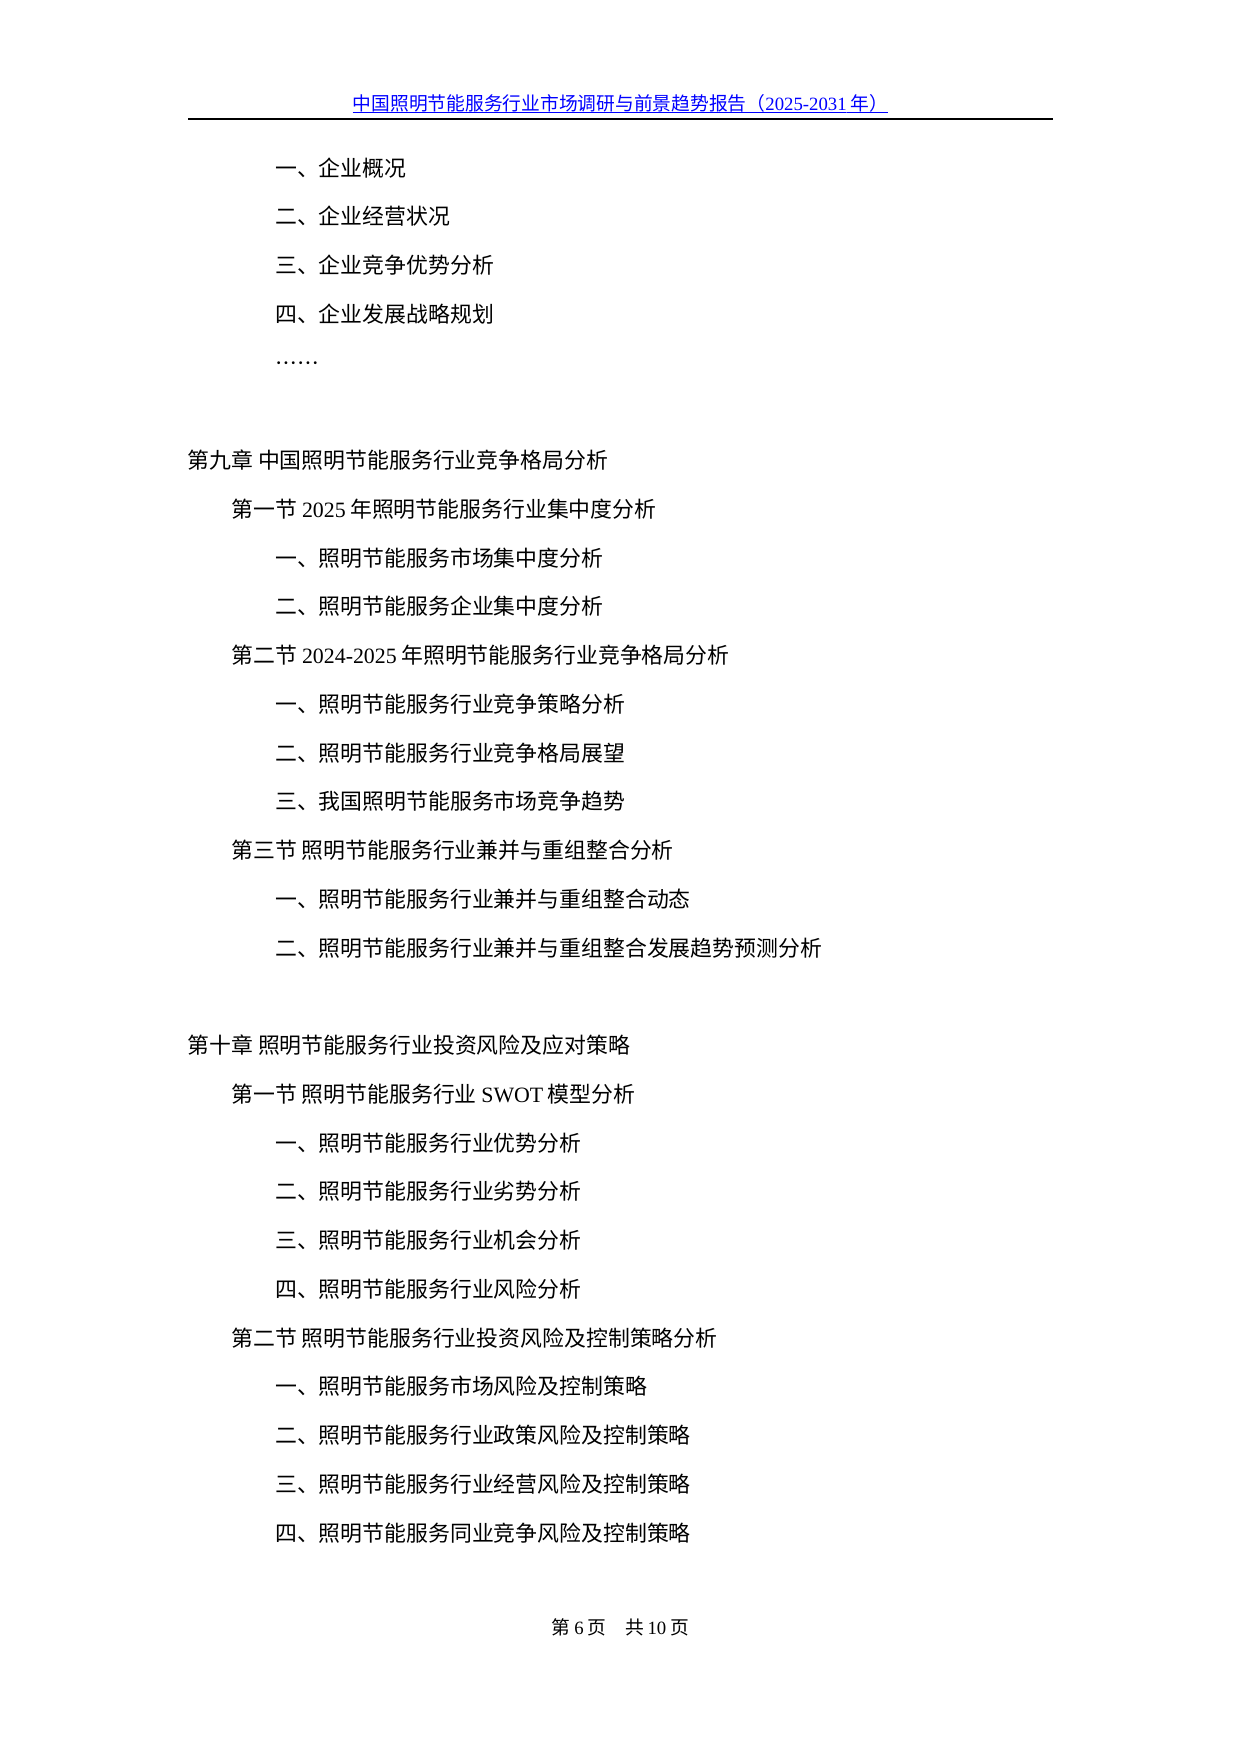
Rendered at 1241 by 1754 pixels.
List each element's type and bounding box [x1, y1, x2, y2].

text [187, 150, 1053, 1548]
